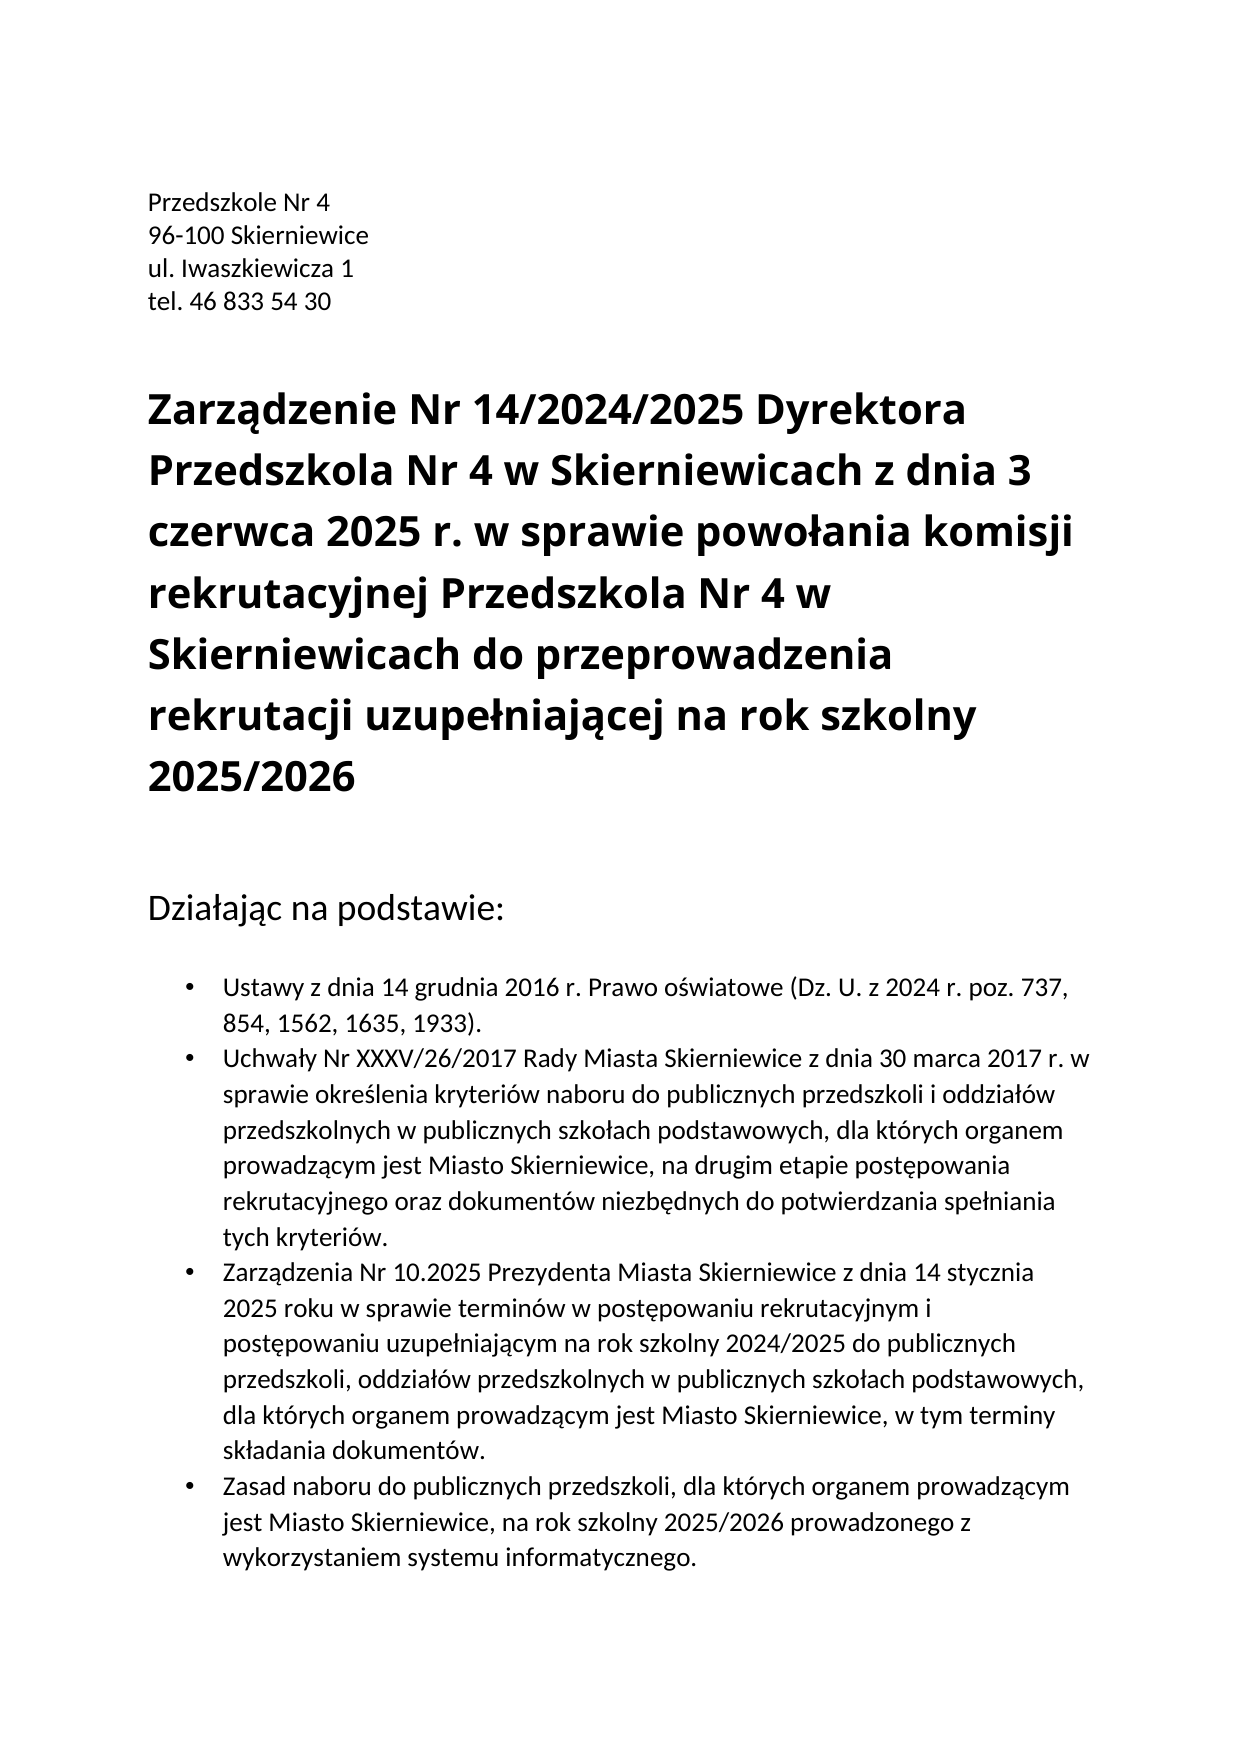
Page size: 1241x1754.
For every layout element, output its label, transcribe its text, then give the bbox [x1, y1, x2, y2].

text ul. Iwaszkiewicza 1 [148, 251, 1093, 284]
text 96-100 Skierniewice [148, 218, 1093, 251]
list Zarządzenia Nr 10.2025 Prezydenta Miasta Skierniewice z dnia 14 stycznia 2025 roku w sprawie terminów w postępowaniu rekrutacyjnym i postępowaniu uzupełniającym na rok szkolny 2024/2025 do publicznych przedszkoli, oddziałów przedszkolnych w publicznych szkołach podstawowych, dla których organem prowadzącym jest Miasto Skierniewice, w tym terminy składania dokumentów. [185, 1255, 1093, 1467]
text Przedszkole Nr 4 [148, 185, 1093, 218]
subtitle Zarządzenie Nr 14/2024/2025 Dyrektora Przedszkola Nr 4 w Skierniewicach z dnia 3 czerwca 2025 r. w sprawie powołania komisji rekrutacyjnej Przedszkola Nr 4 w Skierniewicach do przeprowadzenia rekrutacji uzupełniającej na rok szkolny 2025/2026 [148, 380, 1093, 804]
text Działając na podstawie: [148, 883, 1093, 929]
text tel. 46 833 54 30 [148, 284, 1093, 317]
list Zasad naboru do publicznych przedszkoli, dla których organem prowadzącym jest Miasto Skierniewice, na rok szkolny 2025/2026 prowadzonego z wykorzystaniem systemu informatycznego. [185, 1469, 1093, 1573]
list Uchwały Nr XXXV/26/2017 Rady Miasta Skierniewice z dnia 30 marca 2017 r. w sprawie określenia kryteriów naboru do publicznych przedszkoli i oddziałów przedszkolnych w publicznych szkołach podstawowych, dla których organem prowadzącym jest Miasto Skierniewice, na drugim etapie postępowania rekrutacyjnego oraz dokumentów niezbędnych do potwierdzania spełniania tych kryteriów. [185, 1042, 1093, 1253]
list Ustawy z dnia 14 grudnia 2016 r. Prawo oświatowe (Dz. U. z 2024 r. poz. 737, 854, 1562, 1635, 1933). [185, 970, 1093, 1039]
